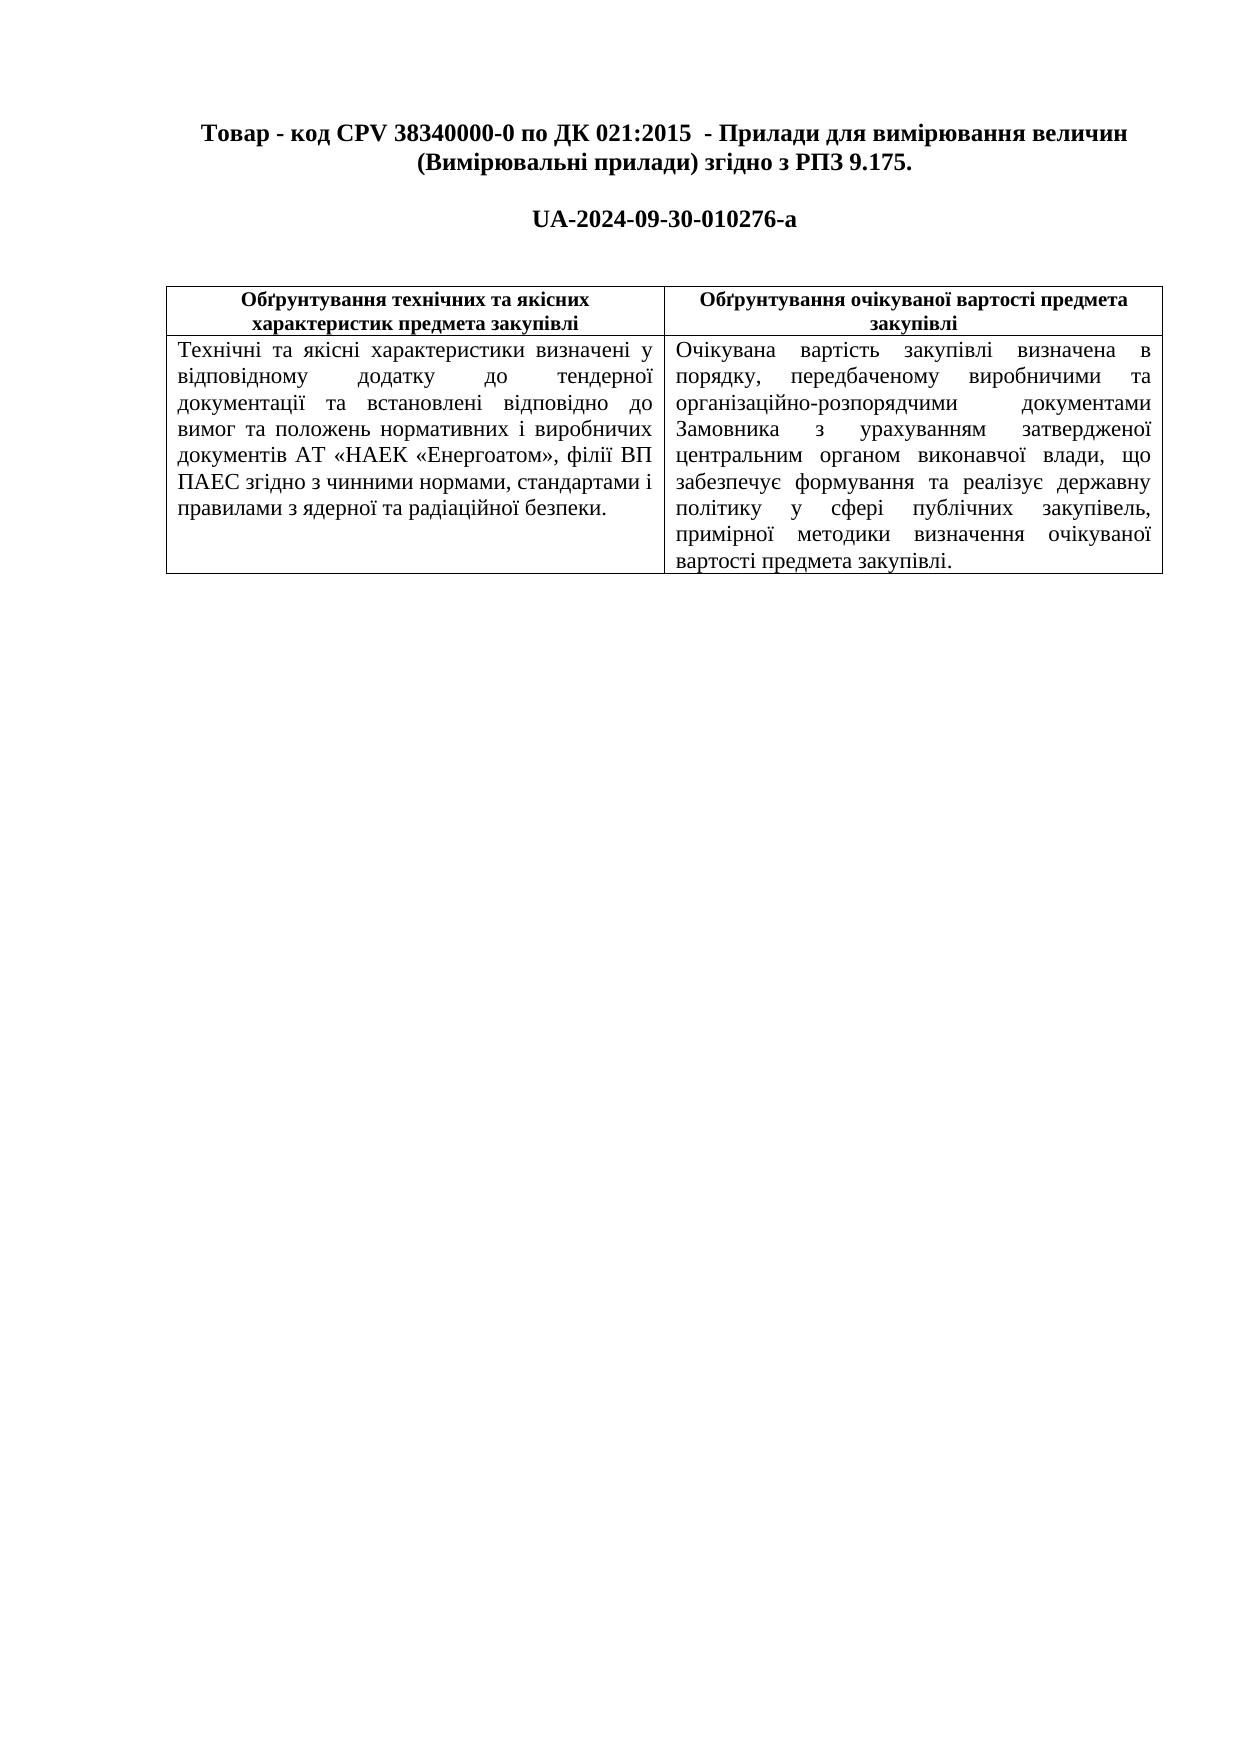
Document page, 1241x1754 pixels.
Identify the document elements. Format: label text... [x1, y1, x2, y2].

table_cell Очікувана вартість закупівлі визначена в порядку, передбаченому виробничими та організаційно-розпорядчими документами Замовника з урахуванням затвердженої центральним органом виконавчої влади, що забезпечує формування та реалізує державну політику у сфері публічних закупівель, примірної методики визначення очікуваної вартості предмета закупівлі. [665, 336, 1162, 573]
text Товар - код CPV 38340000-0 по ДК 021:2015 - Прилади для вимірювання величин (Вимірювальні прилади) згідно з РПЗ 9.175. [177, 118, 1152, 176]
text UA-2024-09-30-010276-a [177, 204, 1152, 233]
table_header Обґрунтування технічних та якісних характеристик предмета закупівлі [167, 287, 664, 335]
table_header Обґрунтування очікуваної вартості предмета закупівлі [665, 287, 1162, 335]
table_cell Технічні та якісні характеристики визначені у відповідному додатку до тендерної документації та встановлені відповідно до вимог та положень нормативних і виробничих документів АТ «НАЕК «Енергоатом», філії ВП ПАЕС згідно з чинними нормами, стандартами і правилами з ядерної та радіаційної безпеки. [167, 336, 664, 573]
